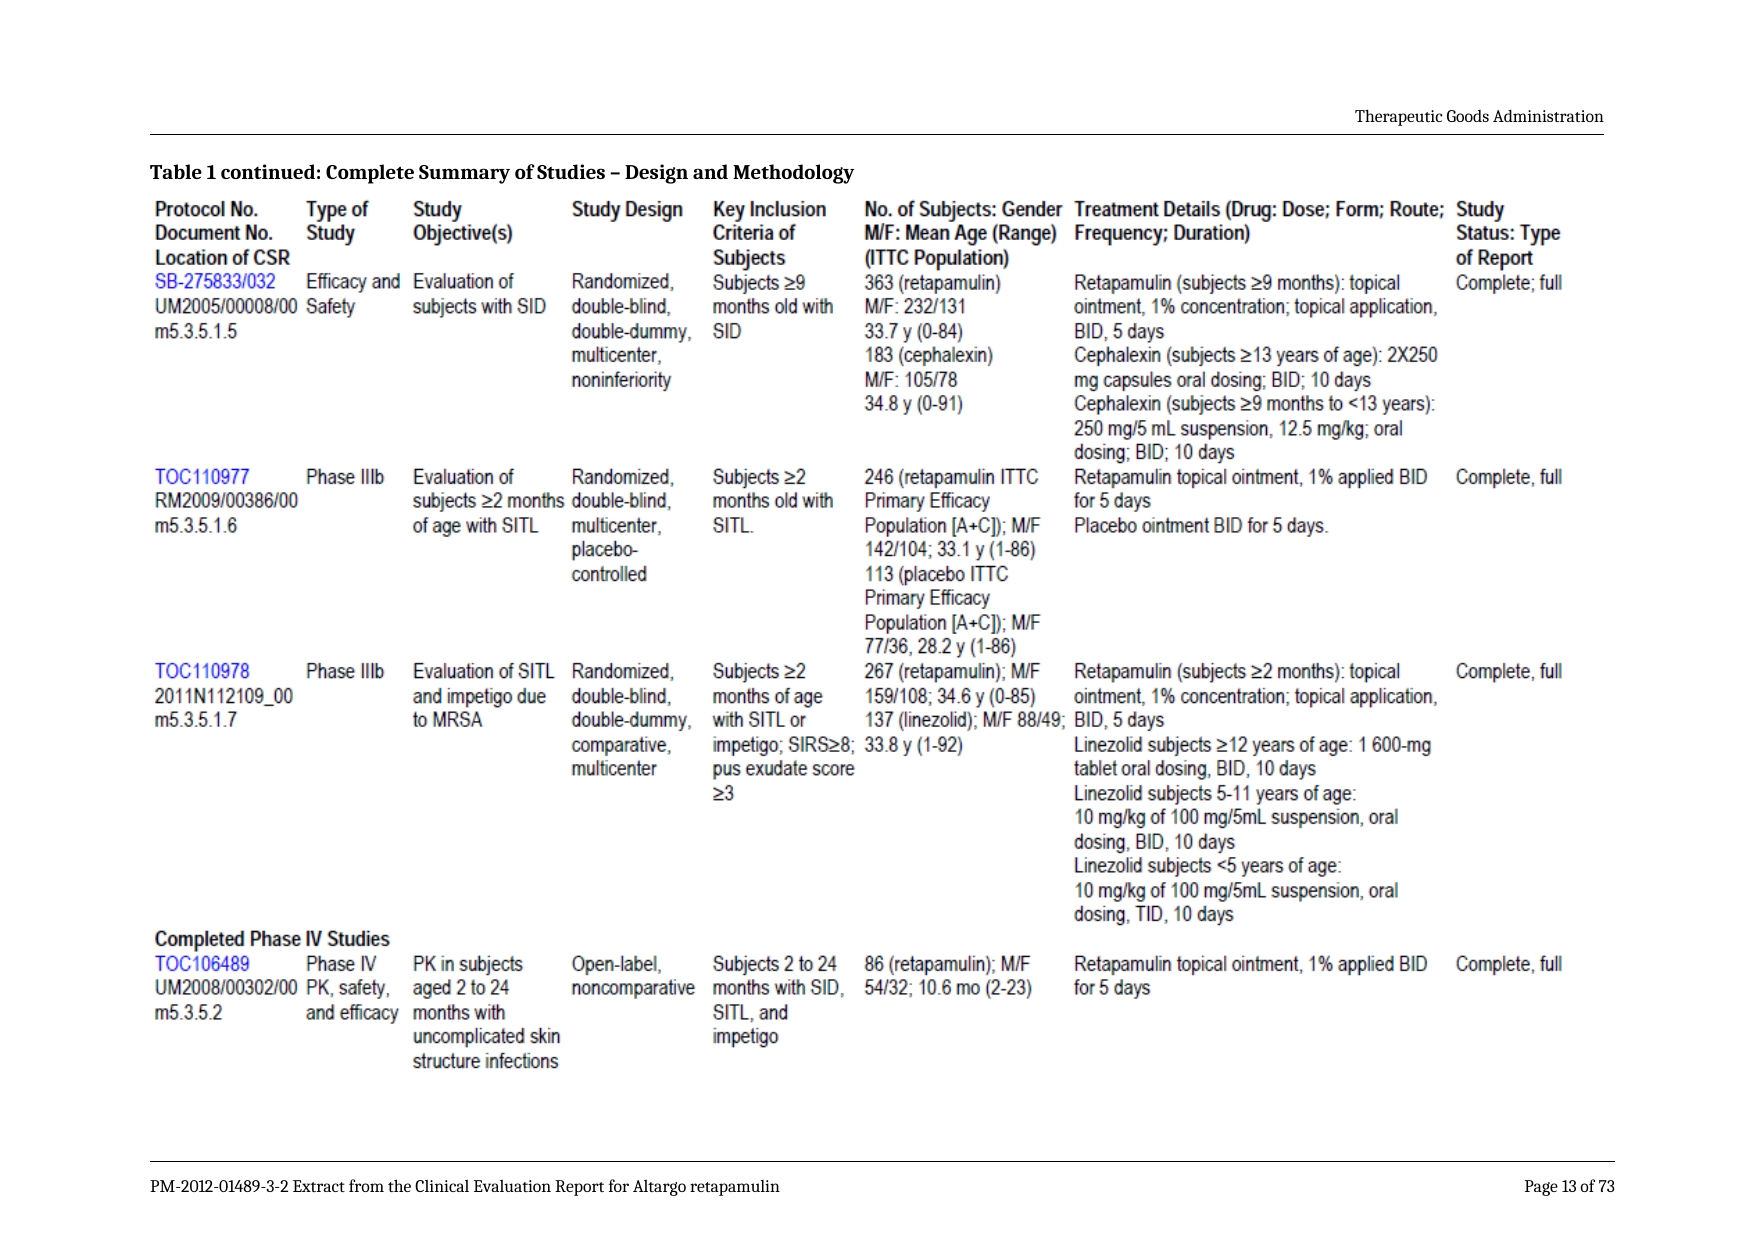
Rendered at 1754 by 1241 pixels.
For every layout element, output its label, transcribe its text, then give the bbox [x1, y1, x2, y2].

title Table 1 continued: Complete Summary of Studies – Design and Methodology [150, 160, 1604, 185]
